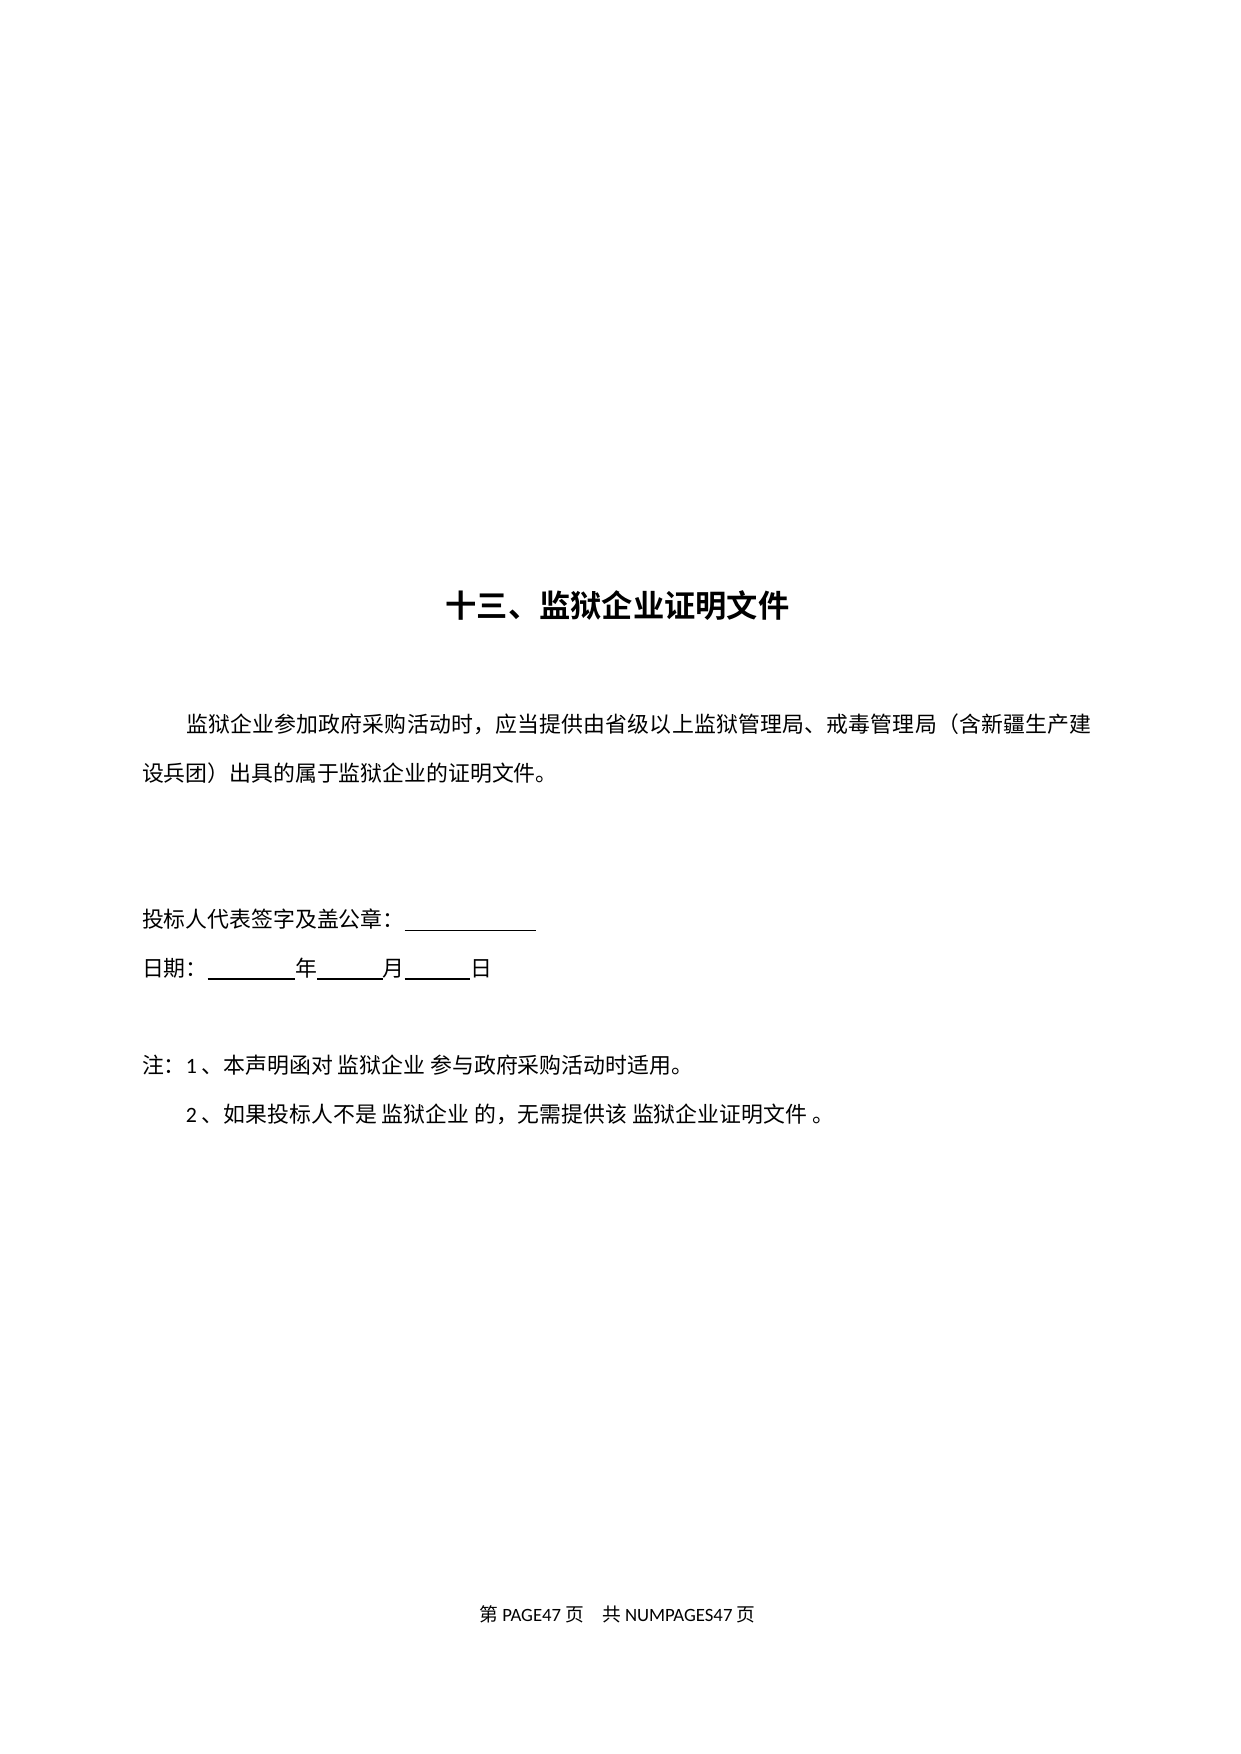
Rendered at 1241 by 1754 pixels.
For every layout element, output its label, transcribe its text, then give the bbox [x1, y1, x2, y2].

text 监狱企业参加政府采购活动时，应当提供由省级以上监狱管理局、戒毒管理局（含新疆生产建设兵团）出具的属于监狱企业的证明文件。 [142, 707, 1092, 886]
text 日期： 年 月 日 [142, 950, 1092, 1032]
text 注：1 、本声明函对 监狱企业 参与政府采购活动时适用。 [142, 1048, 1092, 1080]
text 投标人代表签字及盖公章： [142, 902, 1092, 934]
text 2 、如果投标人不是 监狱企业 的，无需提供该 监狱企业证明文件 。 [142, 1096, 1092, 1129]
text 十三、监狱企业证明文件 [142, 571, 1092, 636]
